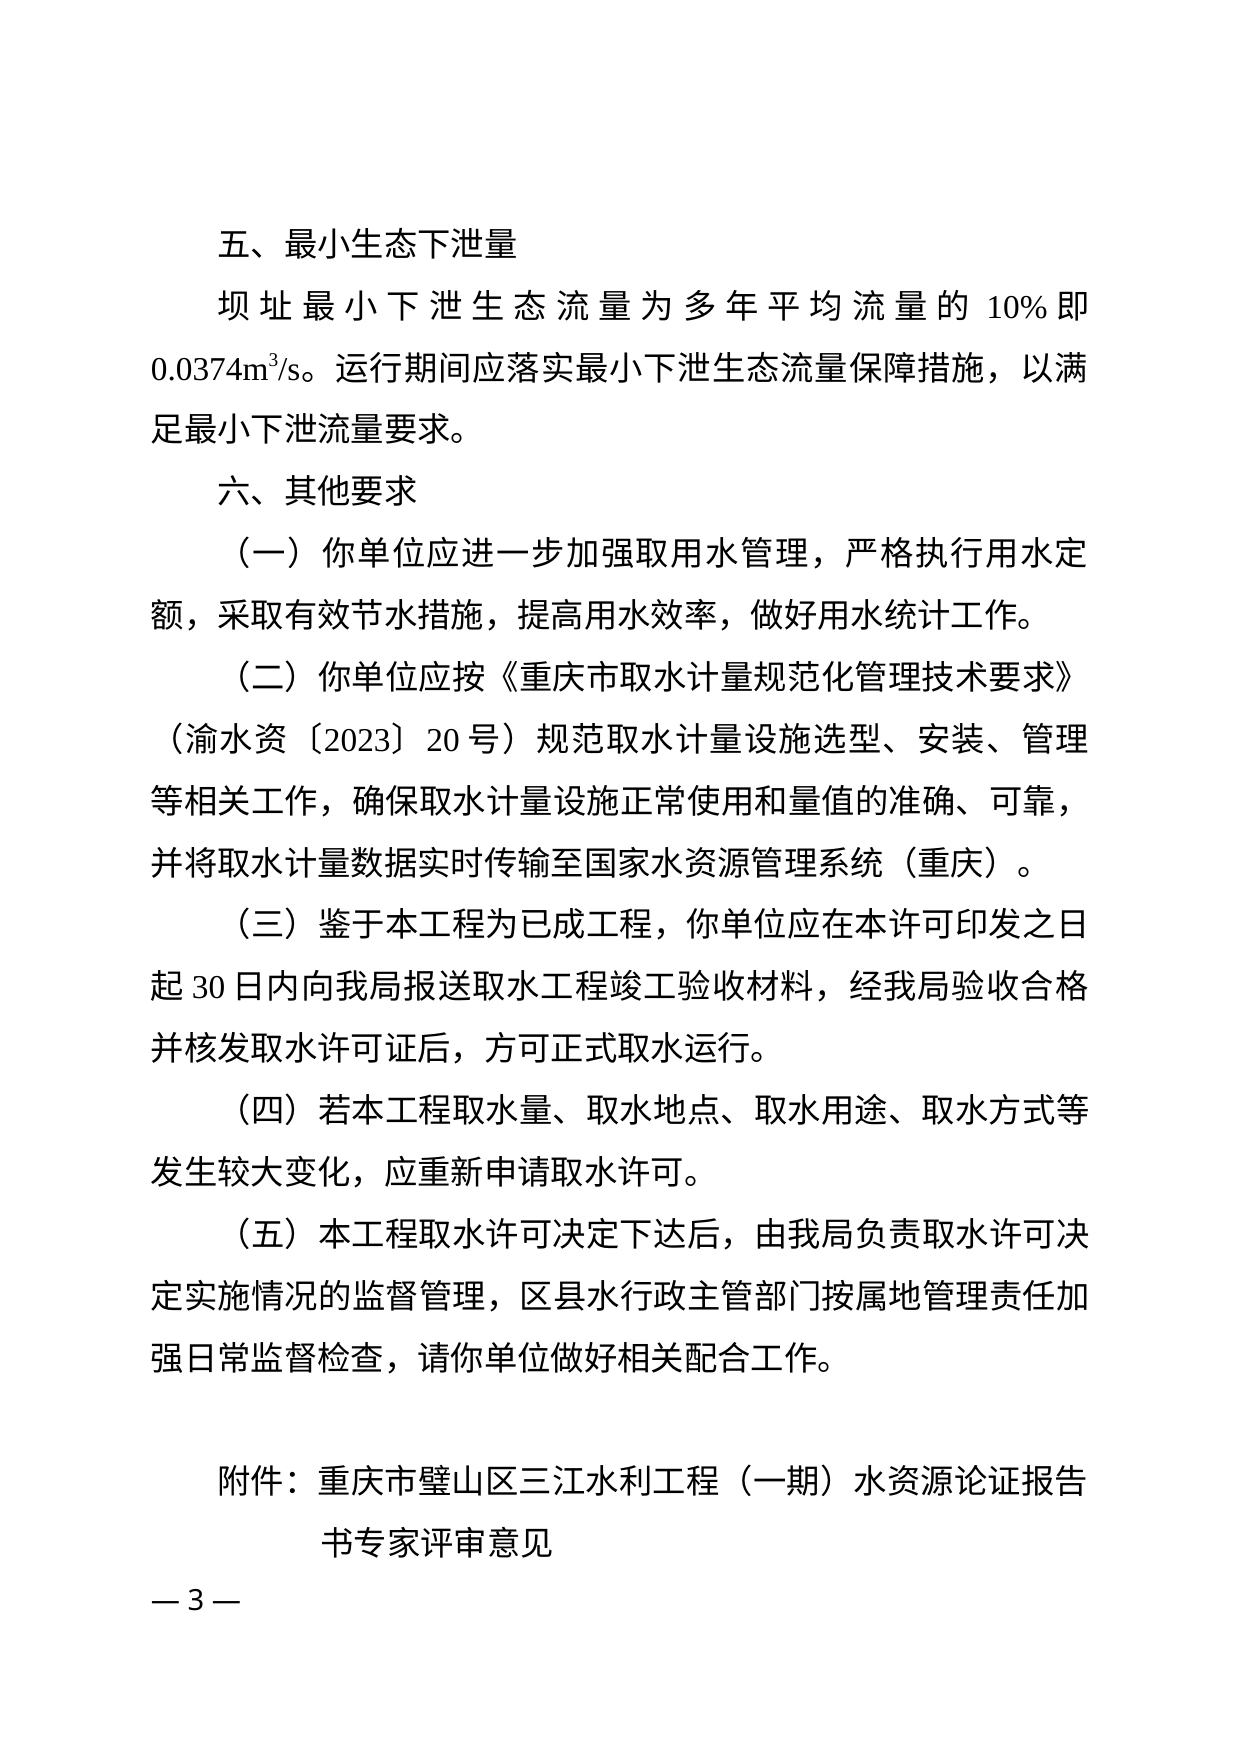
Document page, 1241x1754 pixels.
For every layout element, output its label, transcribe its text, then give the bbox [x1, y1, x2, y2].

text 五、最小生态下泄量 [151, 207, 1089, 268]
text （五）本工程取水许可决定下达后，由我局负责取水许可决定实施情况的监督管理，区县水行政主管部门按属地管理责任加强日常监督检查，请你单位做好相关配合工作。 [151, 1197, 1089, 1382]
text （三）鉴于本工程为已成工程，你单位应在本许可印发之日起30日内向我局报送取水工程竣工验收材料，经我局验收合格并核发取水许可证后，方可正式取水运行。 [151, 887, 1089, 1073]
text （一）你单位应进一步加强取用水管理，严格执行用水定额，采取有效节水措施，提高用水效率，做好用水统计工作。 [151, 516, 1089, 640]
text 附件：重庆市璧山区三江水利工程（一期）水资源论证报告书专家评审意见 [217, 1444, 1089, 1568]
text （二）你单位应按《重庆市取水计量规范化管理技术要求》（渝水资〔2023〕20号）规范取水计量设施选型、安装、管理等相关工作，确保取水计量设施正常使用和量值的准确、可靠，并将取水计量数据实时传输至国家水资源管理系统（重庆）。 [151, 640, 1089, 887]
text （四）若本工程取水量、取水地点、取水用途、取水方式等发生较大变化，应重新申请取水许可。 [151, 1073, 1089, 1197]
text 六、其他要求 [151, 454, 1089, 516]
text 坝址最小下泄生态流量为多年平均流量的10%即0.0374m3/s。运行期间应落实最小下泄生态流量保障措施，以满足最小下泄流量要求。 [151, 268, 1089, 454]
